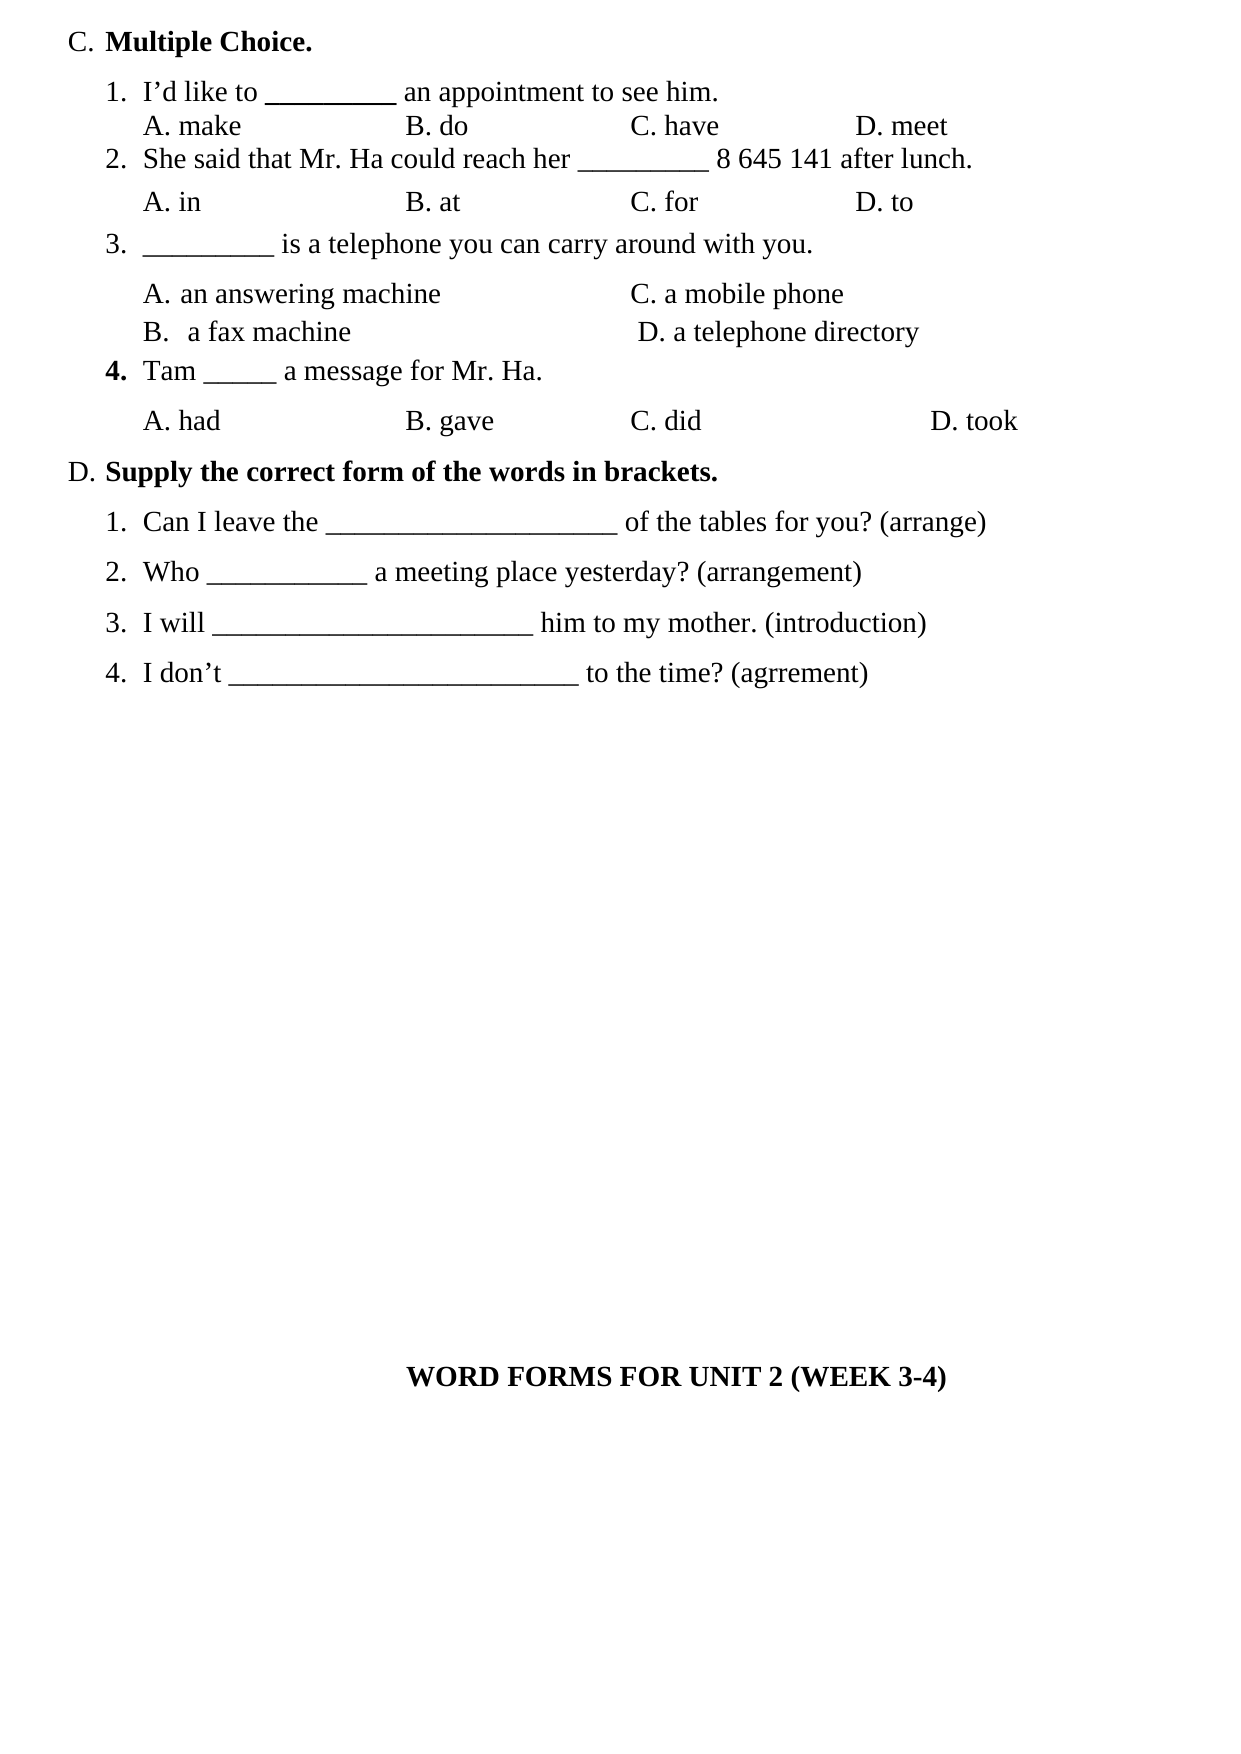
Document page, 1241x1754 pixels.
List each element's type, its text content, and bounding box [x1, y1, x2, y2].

text A. in B. at C. for D. to [143, 184, 1210, 217]
list I’d like to _________ an appointment to see him. [105, 74, 1210, 108]
list WORD FORMS FOR UNIT 2 (WEEK 3-4) [143, 1359, 1210, 1393]
list Supply the correct form of the words in brackets. [68, 454, 1210, 487]
list A. had B. gave C. did D. took [143, 403, 1210, 437]
list I don’t ________________________ to the time? (agrrement) [105, 655, 1210, 688]
list Tam _____ a message for Mr. Ha. [105, 353, 1210, 387]
list _________ is a telephone you can carry around with you. [105, 226, 1210, 259]
list She said that Mr. Ha could reach her _________ 8 645 141 after lunch. [105, 142, 1210, 175]
text A. make B. do C. have D. meet [143, 108, 1210, 142]
list I will ______________________ him to my mother. (introduction) [105, 605, 1210, 638]
list Can I leave the ____________________ of the tables for you? (arrange) [105, 504, 1210, 538]
list Multiple Choice. [68, 24, 1210, 58]
list Who ___________ a meeting place yesterday? (arrangement) [105, 554, 1210, 588]
list a fax machine D. a telephone directory [143, 314, 1210, 348]
list an answering machine C. a mobile phone [143, 276, 1210, 309]
